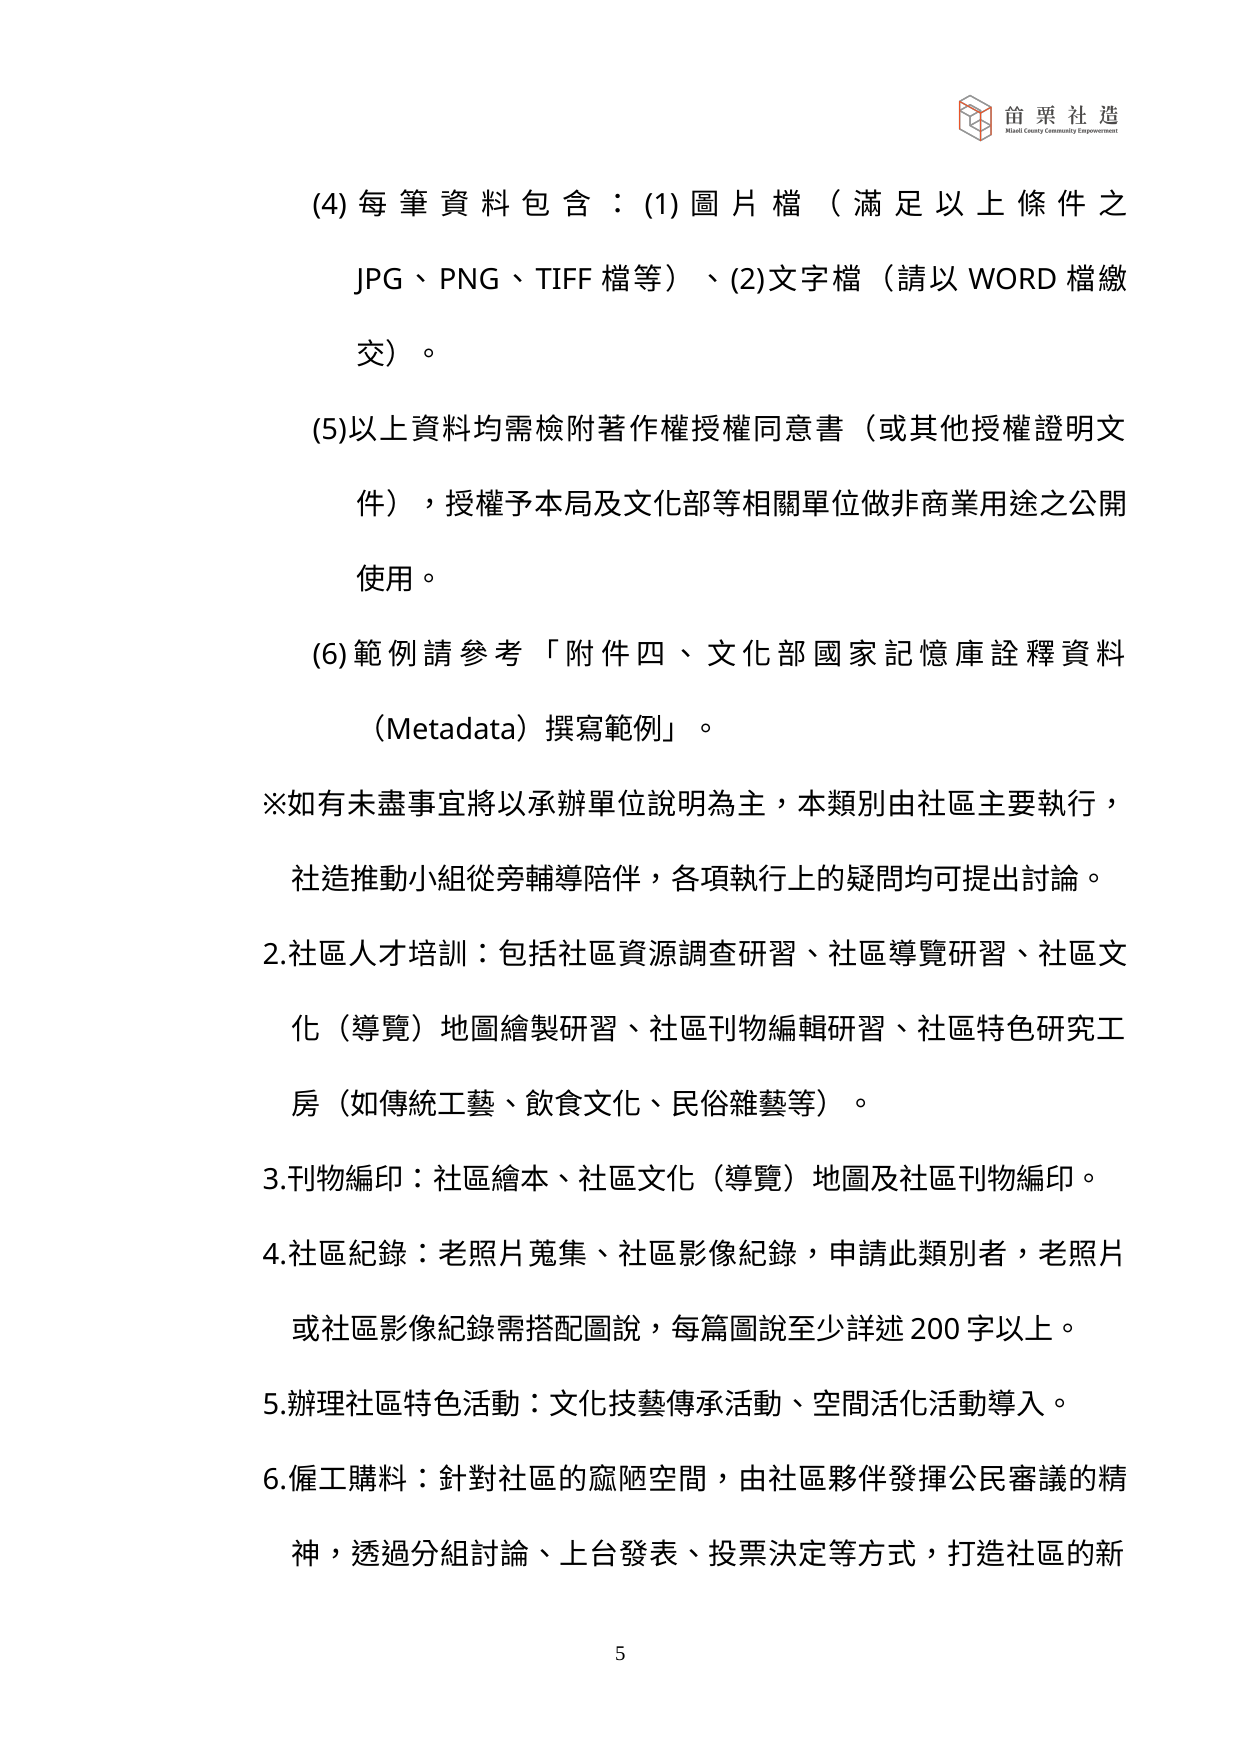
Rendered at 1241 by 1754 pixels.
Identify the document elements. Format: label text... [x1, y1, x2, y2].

picture [947, 88, 1128, 148]
text 4.社區紀錄：老照片蒐集、社區影像紀錄，申請此類別者，老照片或社區影像紀錄需搭配圖說，每篇圖說至少詳述200字以上。 [262, 1214, 1128, 1364]
text 3.刊物編印：社區繪本、社區文化（導覽）地圖及社區刊物編印。 [262, 1139, 1128, 1214]
list (4)每筆資料包含：(1)圖片檔（滿足以上條件之JPG、PNG、TIFF檔等）、(2)文字檔（請以WORD檔繳交）。 [312, 164, 1128, 389]
list (6)範例請參考「附件四、文化部國家記憶庫詮釋資料（Metadata）撰寫範例」。 [312, 614, 1128, 764]
text 5.辦理社區特色活動：文化技藝傳承活動、空間活化活動導入。 [262, 1364, 1128, 1439]
list (5)以上資料均需檢附著作權授權同意書（或其他授權證明文件），授權予本局及文化部等相關單位做非商業用途之公開使用。 [312, 389, 1128, 614]
text 2.社區人才培訓：包括社區資源調查研習、社區導覽研習、社區文化（導覽）地圖繪製研習、社區刊物編輯研習、社區特色研究工房（如傳統工藝、飲食文化、民俗雜藝等）。 [262, 914, 1128, 1139]
list ※如有未盡事宜將以承辦單位說明為主，本類別由社區主要執行，社造推動小組從旁輔導陪伴，各項執行上的疑問均可提出討論。 [262, 764, 1128, 914]
